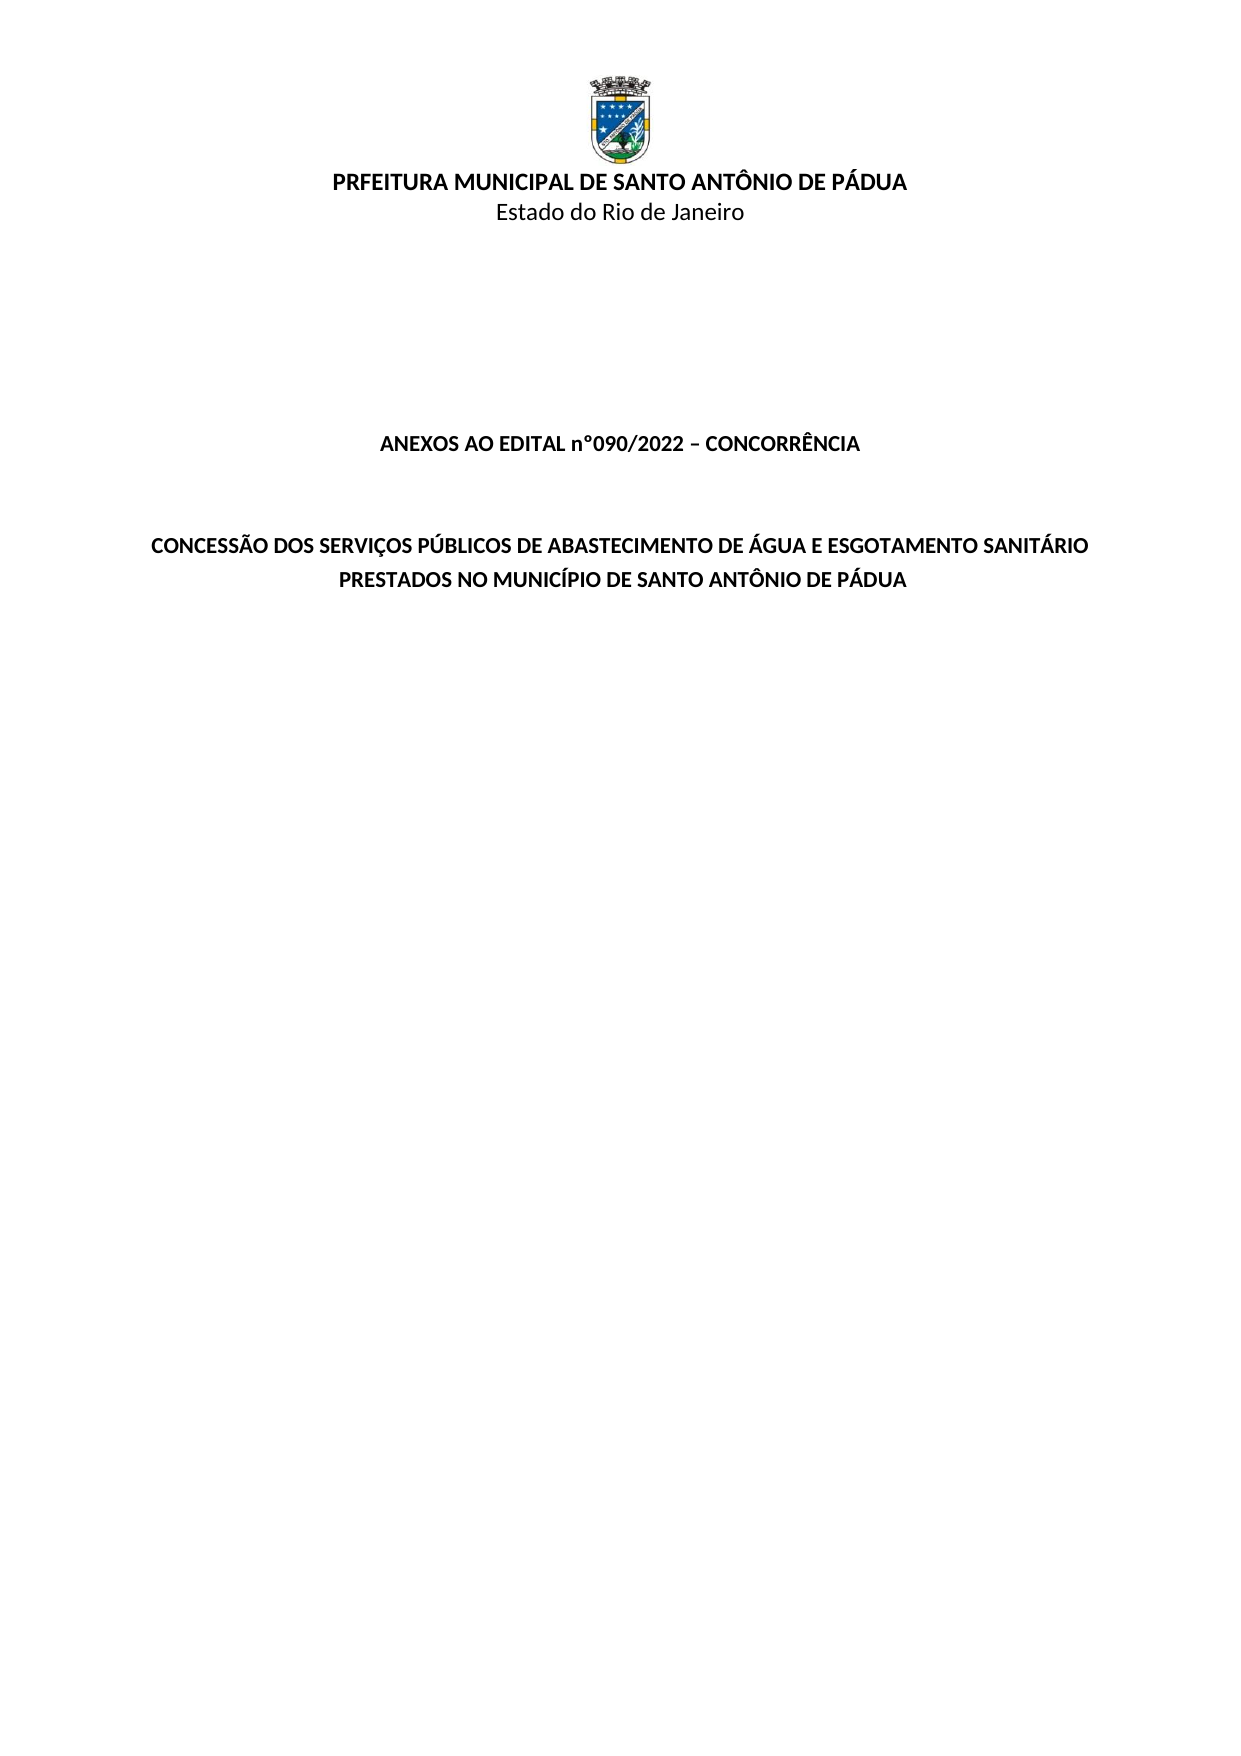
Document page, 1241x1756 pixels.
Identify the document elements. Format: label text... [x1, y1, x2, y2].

subtitle PRESTADOS NO MUNICÍPIO DE SANTO ANTÔNIO DE PÁDUA [148, 565, 1093, 593]
subtitle ANEXOS AO EDITAL nº090/2022 – CONCORRÊNCIA [148, 429, 1093, 457]
subtitle CONCESSÃO DOS SERVIÇOS PÚBLICOS DE ABASTECIMENTO DE ÁGUA E ESGOTAMENTO SANITÁRIO [148, 531, 1093, 559]
picture [586, 75, 654, 166]
